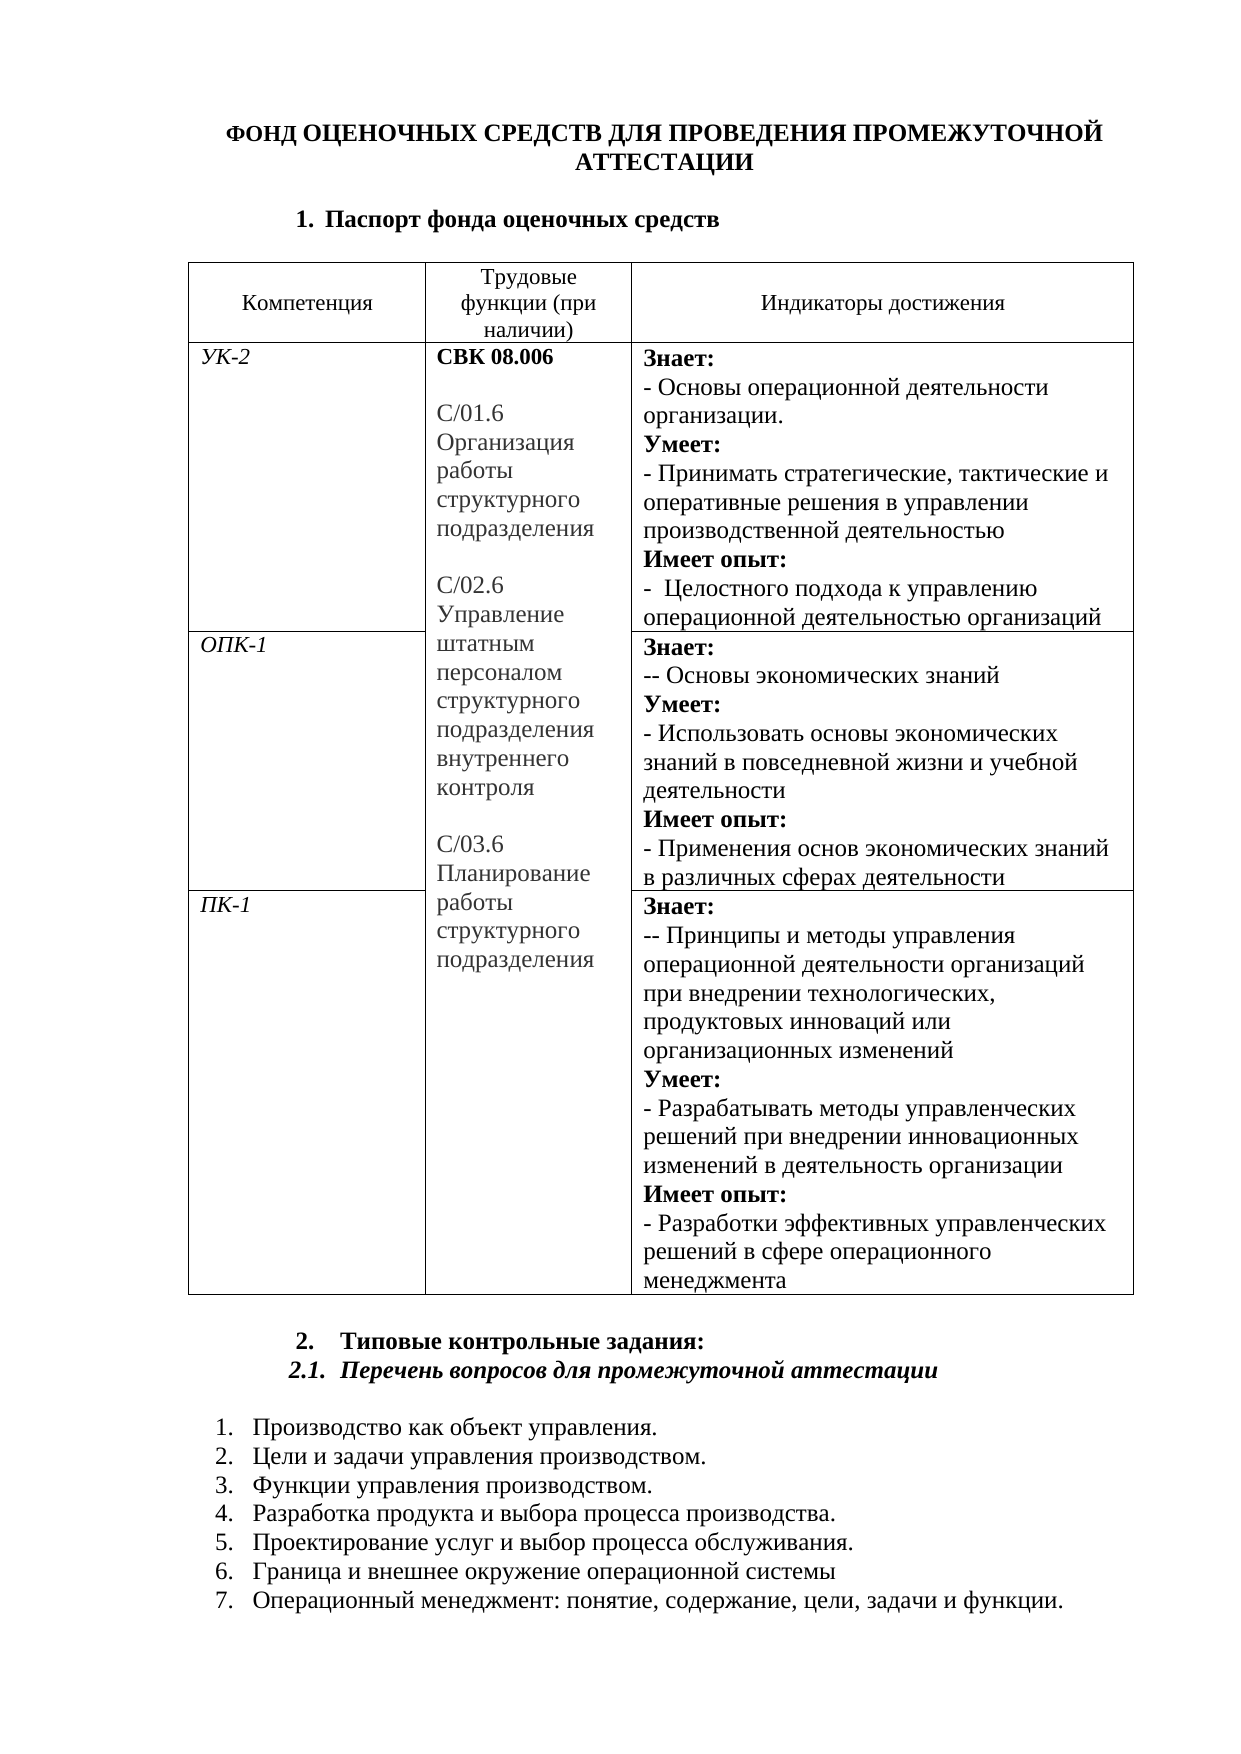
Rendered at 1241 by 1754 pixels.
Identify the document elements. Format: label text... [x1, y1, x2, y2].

list Функции управления производством. [215, 1470, 1152, 1498]
list Разработка продукта и выбора процесса производства. [215, 1498, 1152, 1527]
list Паспорт фонда оценочных средств [177, 204, 1152, 233]
text ФОНД ОЦЕНОЧНЫХ СРЕДСТВ ДЛЯ ПРОВЕДЕНИЯ ПРОМЕЖУТОЧНОЙ АТТЕСТАЦИИ [177, 118, 1152, 176]
table_header Индикаторы достижения [632, 263, 1133, 342]
list Граница и внешнее окружение операционной системы [215, 1556, 1152, 1585]
list Перечень вопросов для промежуточной аттестации [288, 1355, 1152, 1383]
table_cell СВК 08.006 С/01.6 Организация работы структурного подразделения С/02.6 Управление штатным персоналом структурного подразделения внутреннего контроля С/03.6 ​Планирование работы структурного подразделения [426, 343, 631, 1294]
list Цели и задачи управления производством. [215, 1441, 1152, 1470]
list Операционный менеджмент: понятие, содержание, цели, задачи и функции. [215, 1585, 1152, 1613]
table_cell Знает: -- Основы экономических знаний Умеет: - Использовать основы экономических знаний в повседневной жизни и учебной деятельности Имеет опыт: - Применения основ экономических знаний в различных сферах деятельности [632, 632, 1133, 890]
table_cell ПК-1 [189, 891, 425, 1294]
table_header Компетенция [189, 263, 425, 342]
table_cell Знает: -- Принципы и методы управления операционной деятельности организаций при внедрении технологических, продуктовых инноваций или организационных изменений Умеет: - Разрабатывать методы управленческих решений при внедрении инновационных изменений в деятельность организации Имеет опыт: - Разработки эффективных управленческих решений в сфере операционного менеджмента [632, 891, 1133, 1294]
table_cell Знает: - Основы операционной деятельности организации. Умеет: - Принимать стратегические, тактические и оперативные решения в управлении производственной деятельностью Имеет опыт: - Целостного подхода к управлению операционной деятельностью организаций [632, 343, 1133, 631]
table_cell ОПК-1 [189, 632, 425, 890]
list Производство как объект управления. [215, 1412, 1152, 1441]
list Проектирование услуг и выбор процесса обслуживания. [215, 1527, 1152, 1556]
table_header Трудовые функции (при наличии) [426, 263, 631, 342]
table_cell УК-2 [189, 343, 425, 631]
list Типовые контрольные задания: [177, 1326, 1152, 1355]
